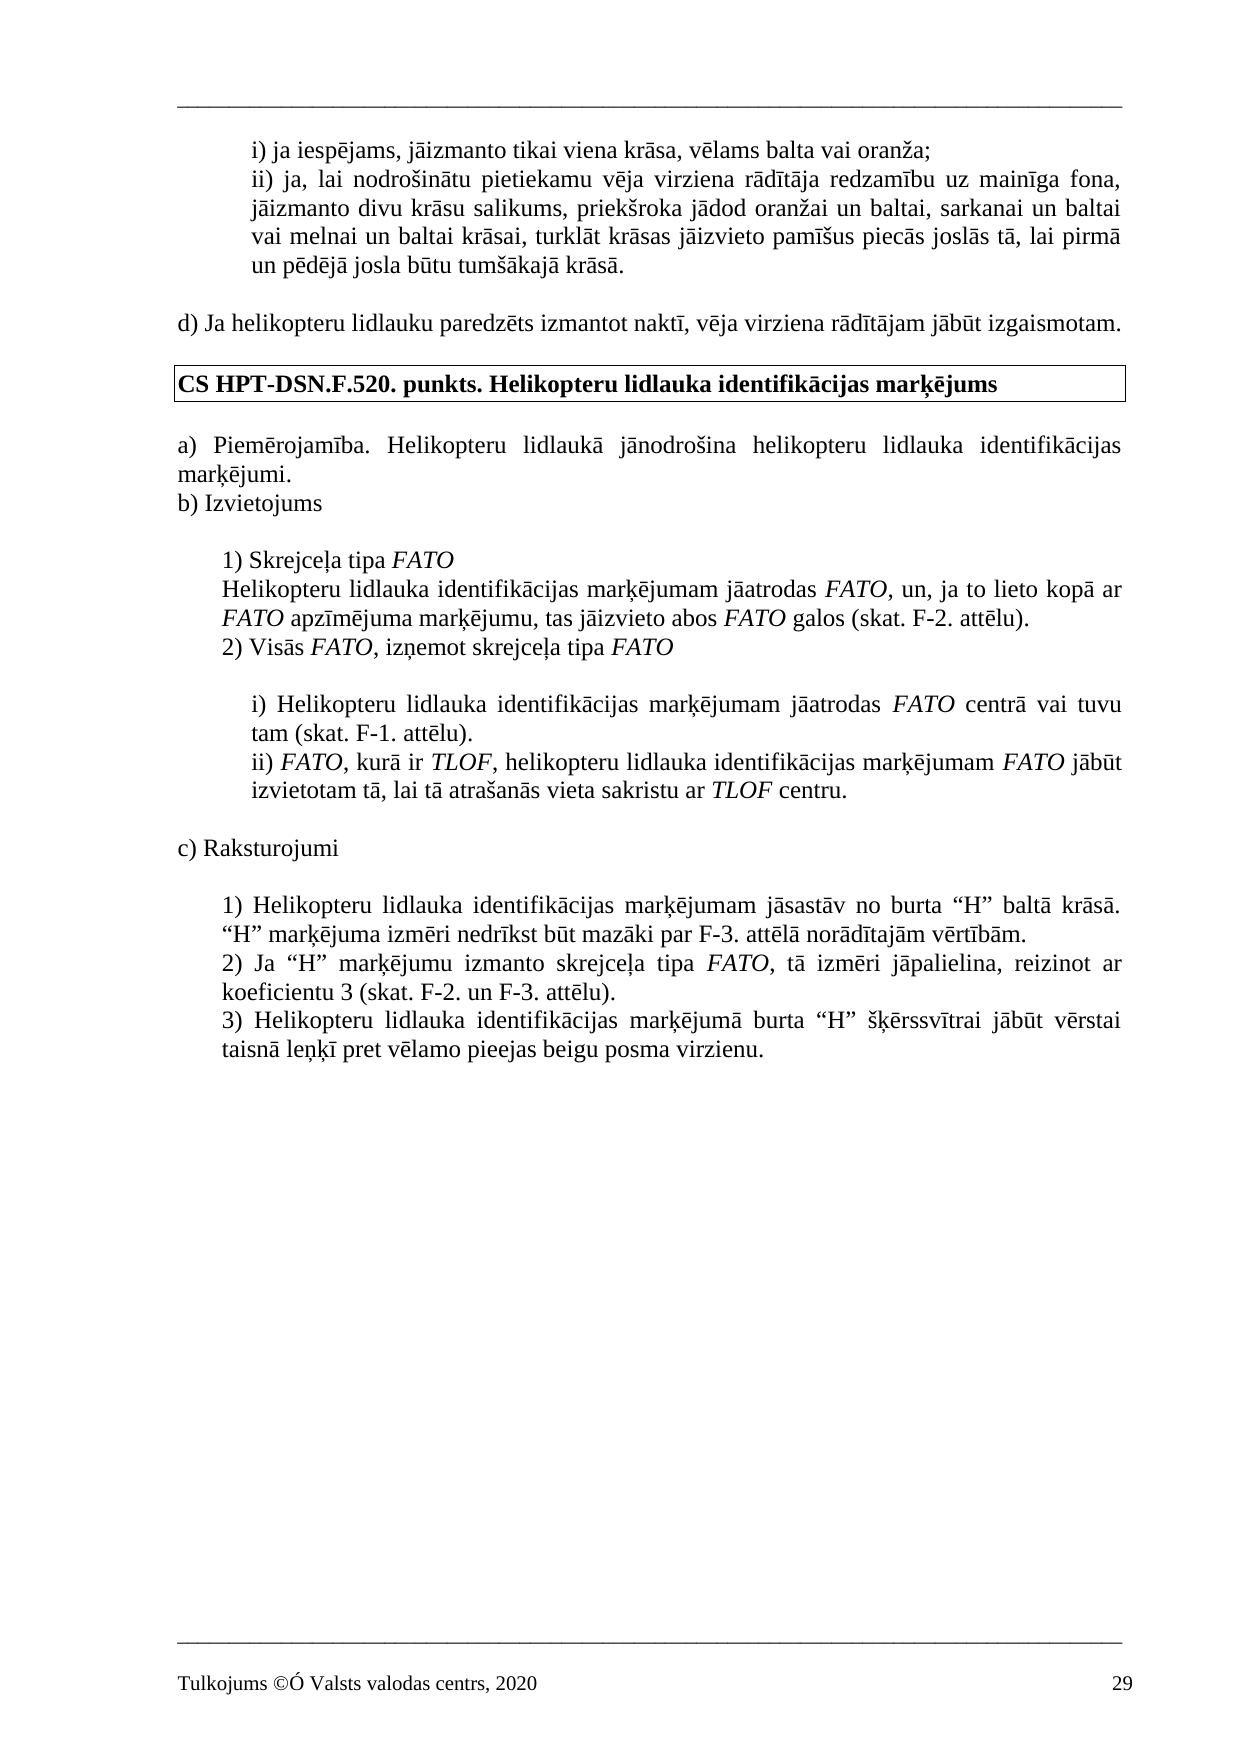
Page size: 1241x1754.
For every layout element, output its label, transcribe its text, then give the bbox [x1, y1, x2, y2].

text 1) Skrejceļa tipa FATO [222, 546, 1122, 574]
text a) Piemērojamība. Helikopteru lidlaukā jānodrošina helikopteru lidlauka identifikācijas marķējumi. [177, 431, 1122, 488]
text ii) FATO, kurā ir TLOF, helikopteru lidlauka identifikācijas marķējumam FATO jābūt izvietotam tā, lai tā atrašanās vieta sakristu ar TLOF centru. [251, 747, 1122, 804]
text 1) Helikopteru lidlauka identifikācijas marķējumam jāsastāv no burta “H” baltā krāsā. “H” marķējuma izmēri nedrīkst būt mazāki par F-3. attēlā norādītajām vērtībām. [222, 891, 1122, 948]
table_header CS HPT-DSN.F.520. punkts. Helikopteru lidlauka identifikācijas marķējums [175, 366, 1125, 401]
text b) Izvietojums [177, 488, 1122, 517]
text ii) ja, lai nodrošinātu pietiekamu vēja virziena rādītāja redzamību uz mainīga fona, jāizmanto divu krāsu salikums, priekšroka jādod oranžai un baltai, sarkanai un baltai vai melnai un baltai krāsai, turklāt krāsas jāizvieto pamīšus piecās joslās tā, lai pirmā un pēdējā josla būtu tumšākajā krāsā. [251, 164, 1122, 279]
text i) ja iespējams, jāizmanto tikai viena krāsa, vēlams balta vai oranža; [251, 135, 1122, 164]
text c) Raksturojumi [177, 833, 1122, 862]
text Helikopteru lidlauka identifikācijas marķējumam jāatrodas FATO, un, ja to lieto kopā ar FATO apzīmējuma marķējumu, tas jāizvieto abos FATO galos (skat. F-2. attēlu). [222, 574, 1122, 632]
text d) Ja helikopteru lidlauku paredzēts izmantot naktī, vēja virziena rādītājam jābūt izgaismotam. [177, 308, 1122, 336]
text 3) Helikopteru lidlauka identifikācijas marķējumā burta “H” šķērssvītrai jābūt vērstai taisnā leņķī pret vēlamo pieejas beigu posma virzienu. [222, 1006, 1122, 1063]
text 2) Visās FATO, izņemot skrejceļa tipa FATO [222, 632, 1122, 661]
text 2) Ja “H” marķējumu izmanto skrejceļa tipa FATO, tā izmēri jāpalielina, reizinot ar koeficientu 3 (skat. F-2. un F-3. attēlu). [222, 948, 1122, 1006]
text i) Helikopteru lidlauka identifikācijas marķējumam jāatrodas FATO centrā vai tuvu tam (skat. F-1. attēlu). [251, 689, 1122, 747]
